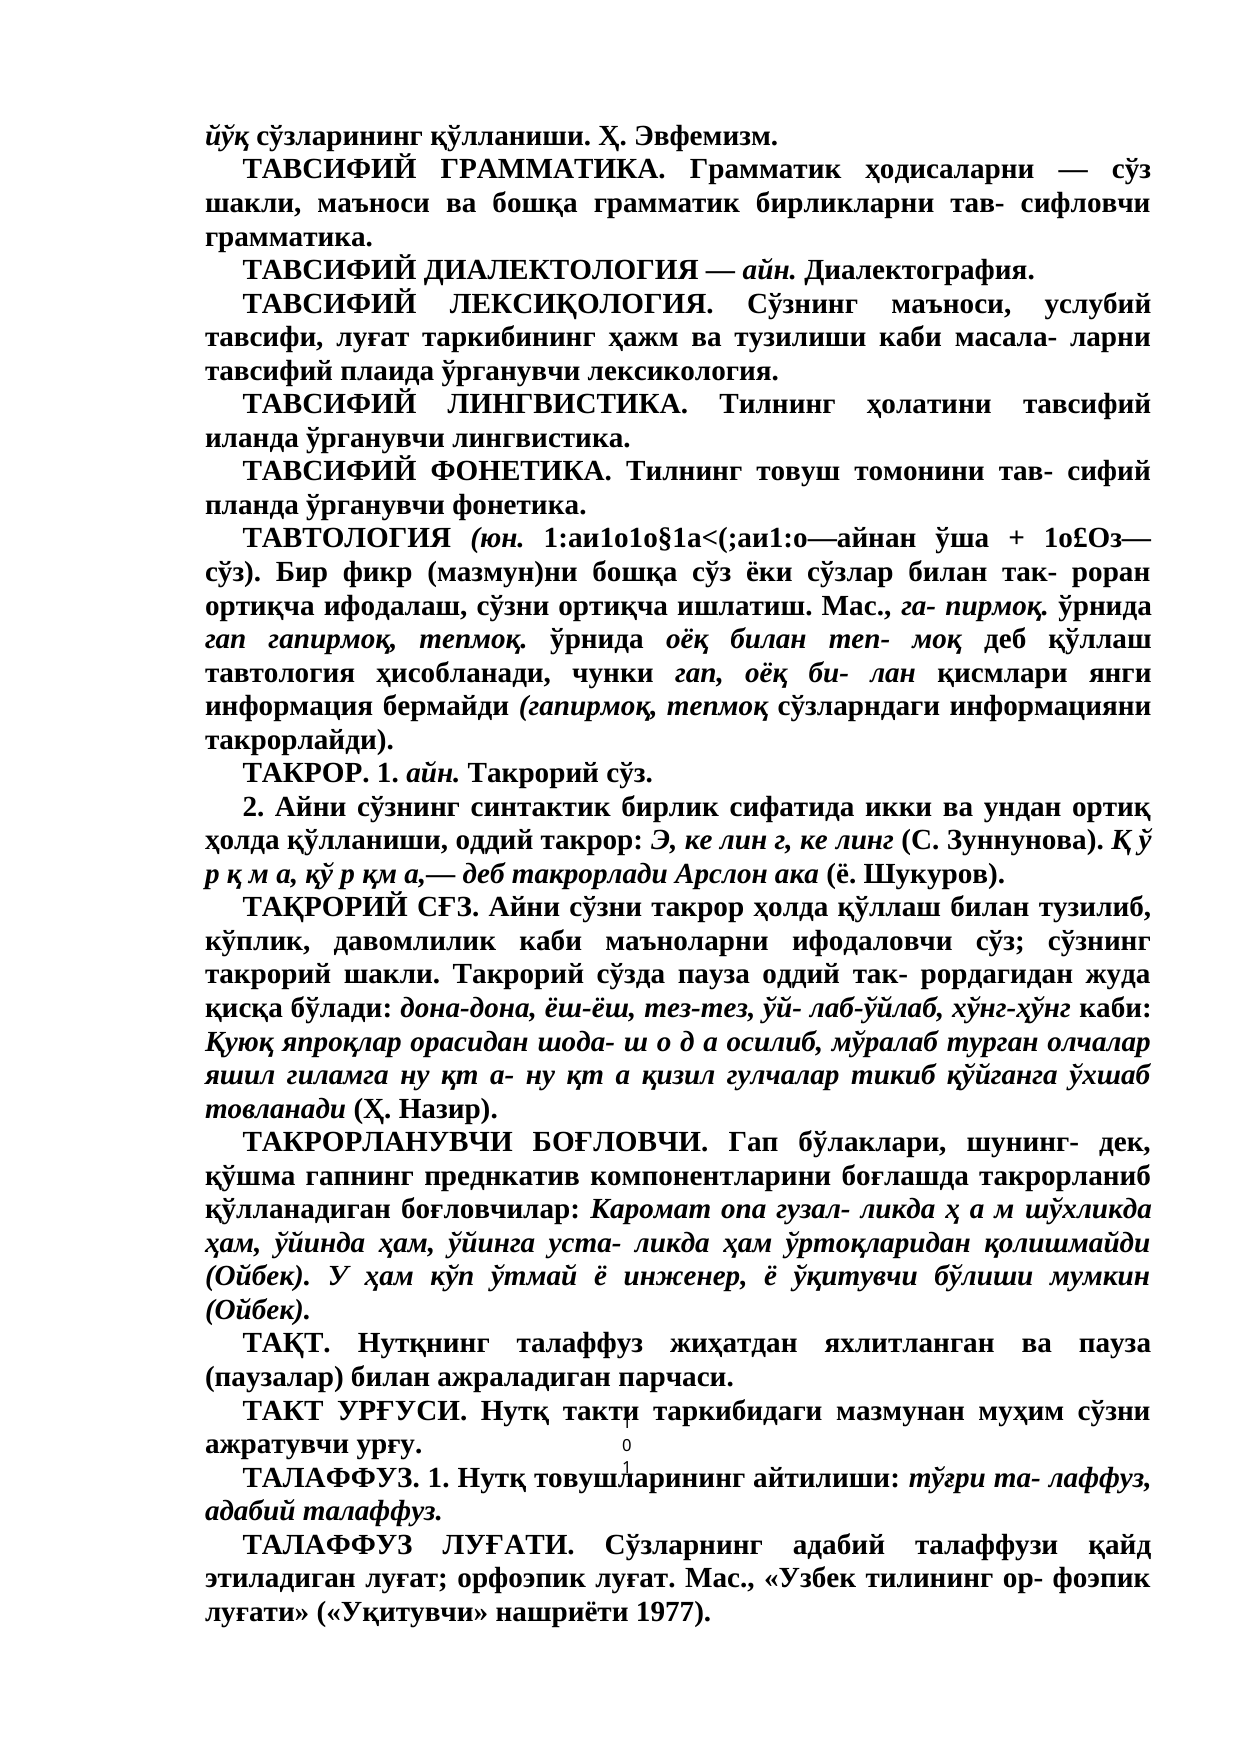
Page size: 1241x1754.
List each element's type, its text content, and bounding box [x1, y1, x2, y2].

text ТАКРОРЛАНУВЧИ БОҒЛОВЧИ. Гап бўлаклари, шунинг- дек, қўшма гапнинг преднкатив компонентларини боғлашда такрорланиб қўлланадиган боғловчилар: Каромат опа гузал- ликда ҳ а м шўхликда ҳам, ўйинда ҳам, ўйинга уста- ликда ҳам ўртоқларидан қолишмайди (Ойбек). У ҳам кўп ўтмай ё инженер, ё ўқитувчи бўлиши мумкин (Ойбек). [205, 1124, 1152, 1326]
text ТАКРОР. 1. айн. Такрорий сўз. [205, 755, 1152, 789]
text ТАВСИФИЙ ЛИНГВИСТИКА. Тилнинг ҳолатини тавсифий иланда ўрганувчи лингвистика. [205, 386, 1152, 453]
text ТАВСИФИЙ ЛЕКСИҚОЛОГИЯ. Сўзнинг маъноси, услубий тавсифи, луғат таркибининг ҳажм ва тузилиши каби масала- ларни тавсифий плаида ўрганувчи лексикология. [205, 286, 1152, 386]
text ТАВСИФИЙ ДИАЛЕКТОЛОГИЯ — айн. Диалектография. [205, 252, 1152, 286]
text 2. Айни сўзнинг синтактик бирлик сифатида икки ва ундан ортиқ ҳолда қўлланиши, оддий такрор: Э, ке лин г, ке линг (С. Зуннунова). Қ ў р қ м а, қў р қм а,— деб такрорлади Арслон ака (ё. Шукуров). [205, 789, 1152, 889]
text ТАВСИФИЙ ГРАММАТИКА. Грамматик ҳодисаларни — сўз шакли, маъноси ва бошқа грамматик бирликларни тав- сифловчи грамматика. [205, 152, 1152, 252]
text ТАЛАФФУЗ. 1. Нутқ товушларининг айтилиши: тўғри та- лаффуз, адабий талаффуз. [205, 1460, 1152, 1527]
text ТАКТ УРҒУСИ. Нутқ такти таркибидаги мазмунан муҳим сўзни ажратувчи урғу. [205, 1393, 1152, 1460]
text ТАВСИФИЙ ФОНЕТИКА. Тилнинг товуш томонини тав- сифий планда ўрганувчи фонетика. [205, 453, 1152, 521]
text ТАЛАФФУЗ ЛУҒАТИ. Сўзларнинг адабий талаффузи қайд этиладиган луғат; орфоэпик луғат. Мас., «Узбек тилининг ор- фоэпик луғати» («Уқитувчи» нашриёти 1977). [205, 1527, 1152, 1627]
text ТАВТОЛОГИЯ (юн. 1:аи1о1о§1а<(;аи1:о—айнан ўша + 1о£Оз— сўз). Бир фикр (мазмун)ни бошқа сўз ёки сўзлар билан так- роран ортиқча ифодалаш, сўзни ортиқча ишлатиш. Мас., га- пирмоқ. ўрнида гап гапирмоқ, тепмоқ. ўрнида оёқ билан теп- моқ деб қўллаш тавтология ҳисобланади, чунки гап, оёқ би- лан қисмлари янги информация бермайди (гапирмоқ, тепмоқ сўзларндаги информацияни такрорлайди). [205, 521, 1152, 755]
text ТАҚРОРИЙ СҒЗ. Айни сўзни такрор ҳолда қўллаш билан тузилиб, кўплик, давомлилик каби маъноларни ифодаловчи сўз; сўзнинг такрорий шакли. Такрорий сўзда пауза оддий так- рордагидан жуда қисқа бўлади: дона-дона, ёш-ёш, тез-тез, ўй- лаб-ўйлаб, хўнг-ҳўнг каби: Қуюқ япроқлар орасидан шода- ш о д а осилиб, мўралаб турган олчалар яшил гиламга ну қт а- ну қт а қизил гулчалар тикиб қўйганга ўхшаб товланади (Ҳ. Назир). [205, 889, 1152, 1124]
text ТАҚТ. Нутқнинг талаффуз жиҳатдан яхлитланган ва пауза (паузалар) билан ажраладиган парчаси. [205, 1326, 1152, 1393]
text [205, 118, 1152, 152]
